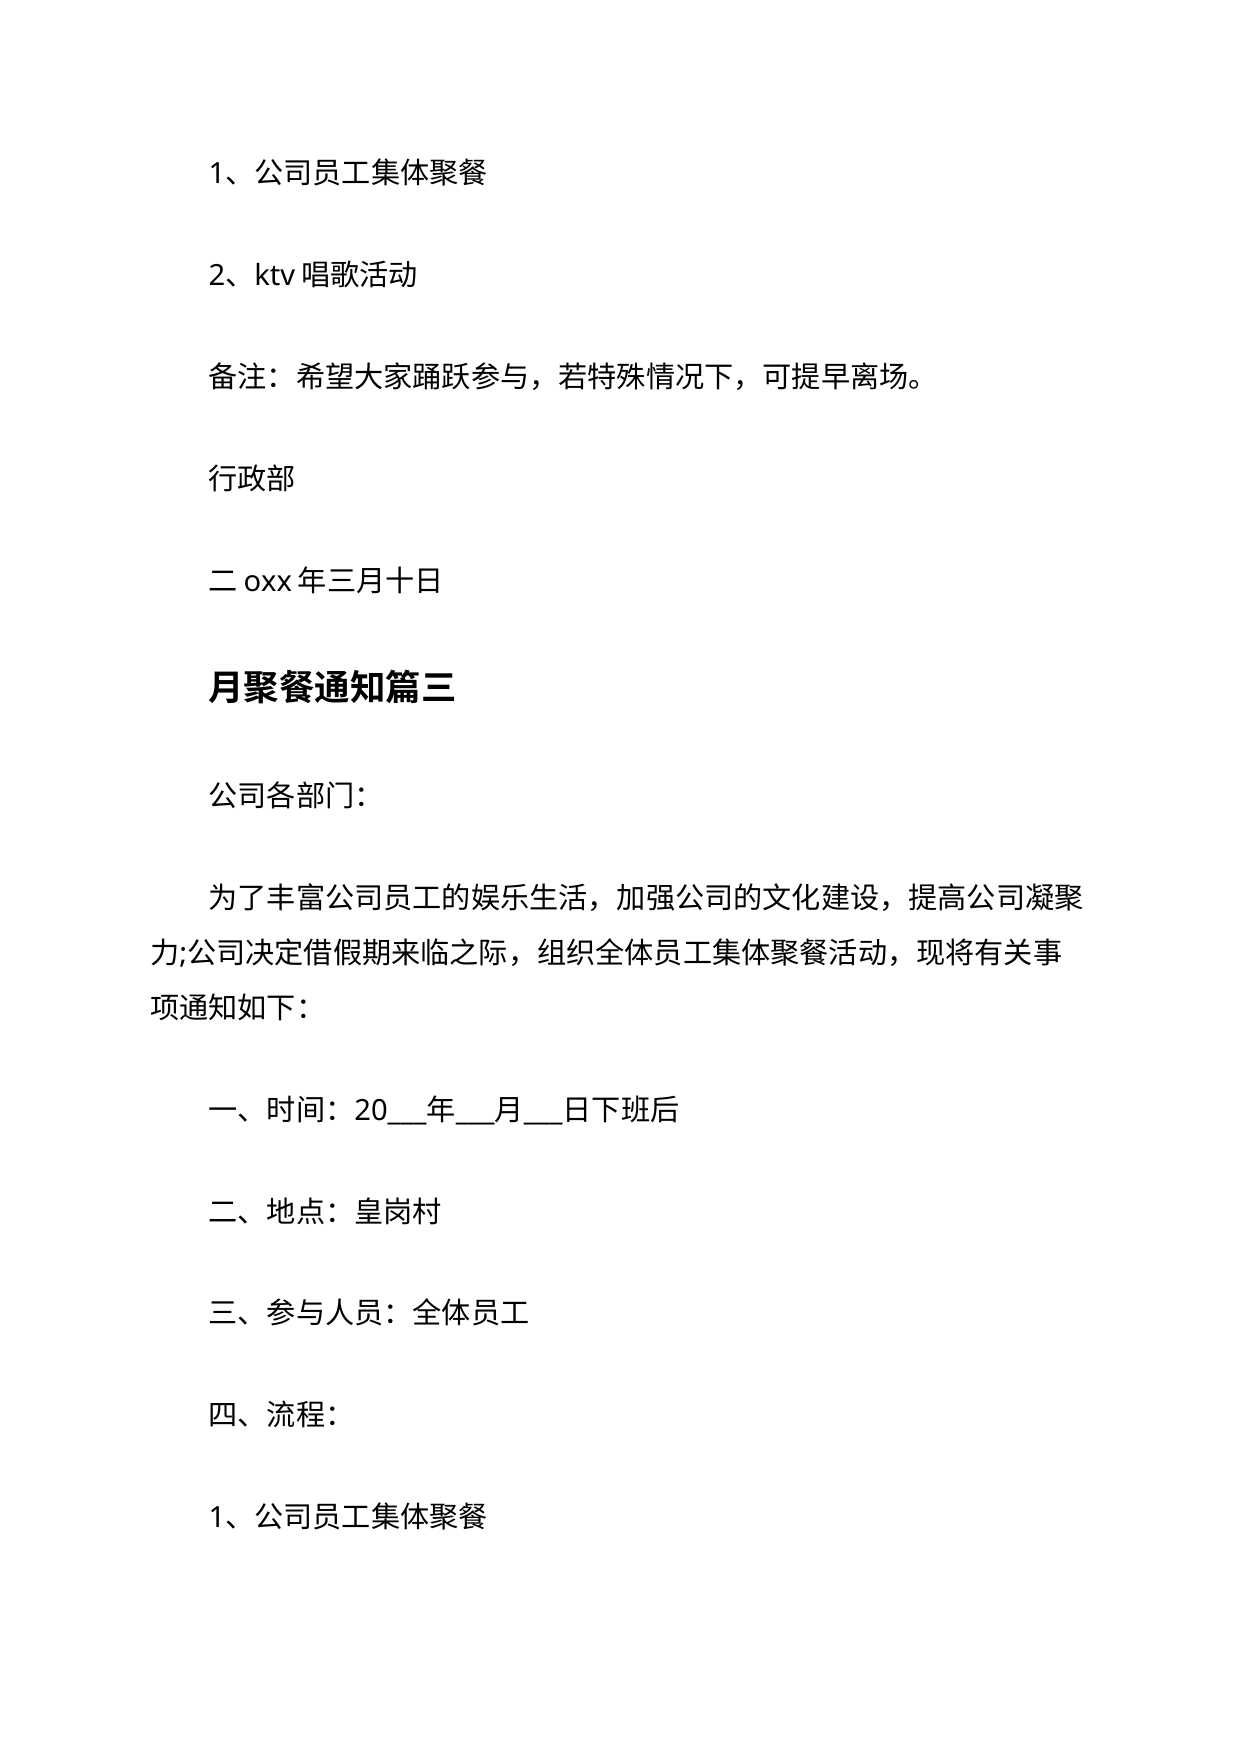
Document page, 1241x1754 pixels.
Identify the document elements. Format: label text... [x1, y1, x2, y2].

text 备注：希望大家踊跃参与，若特殊情况下，可提早离场。 [150, 354, 1090, 396]
text 二oxx年三月十日 [150, 557, 1090, 600]
text 为了丰富公司员工的娱乐生活，加强公司的文化建设，提高公司凝聚力;公司决定借假期来临之际，组织全体员工集体聚餐活动，现将有关事项通知如下： [150, 875, 1090, 1027]
text 2、ktv唱歌活动 [150, 252, 1090, 294]
text 月聚餐通知篇三 [150, 659, 1090, 711]
text 1、公司员工集体聚餐 [150, 150, 1090, 192]
text 三、参与人员：全体员工 [150, 1290, 1090, 1332]
text 四、流程： [150, 1392, 1090, 1434]
text 二、地点：皇岗村 [150, 1188, 1090, 1231]
text 行政部 [150, 456, 1090, 498]
text 1、公司员工集体聚餐 [150, 1494, 1090, 1536]
text 公司各部门： [150, 773, 1090, 815]
text 一、时间：20___年___月___日下班后 [150, 1086, 1090, 1129]
